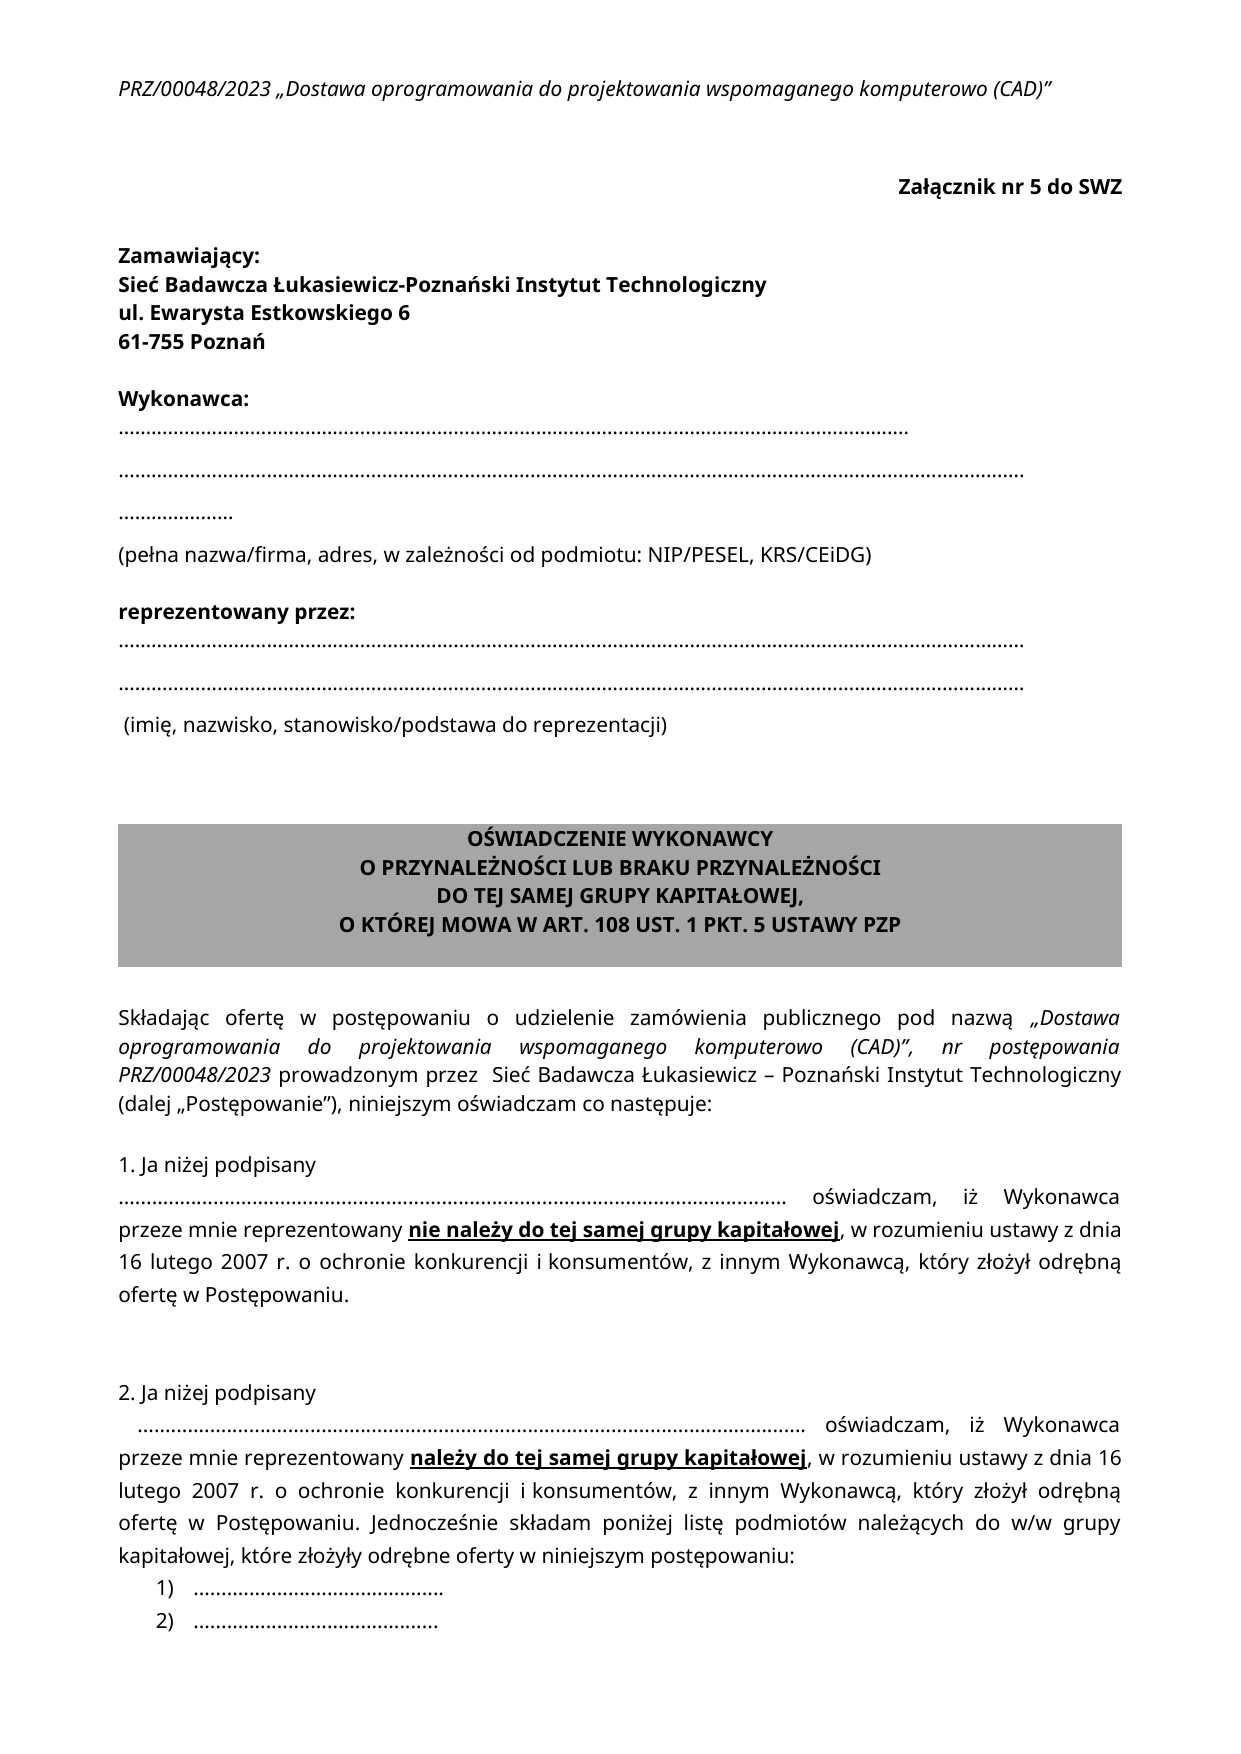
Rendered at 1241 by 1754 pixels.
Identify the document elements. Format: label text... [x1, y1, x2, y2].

text O KTÓREJ MOWA W ART. 108 UST. 1 PKT. 5 USTAWY PZP [118, 910, 1122, 938]
list ............................................. [156, 1573, 1122, 1602]
text ........................................................................................................................ oświadczam, iż Wykonawca przeze mnie reprezentowany należy do tej samej grupy kapitałowej, w rozumieniu ustawy z dnia 16 lutego 2007 r. o ochronie konkurencji i konsumentów, z innym Wykonawcą, który złożył odrębną ofertę w Postępowaniu. Jednocześnie składam poniżej listę podmiotów należących do w/w grupy kapitałowej, które złożyły odrębne oferty w niniejszym postępowaniu: [118, 1411, 1122, 1569]
text Załącznik nr 5 do SWZ [162, 172, 1122, 201]
text (pełna nazwa/firma, adres, w zależności od podmiotu: NIP/PESEL, KRS/CEiDG) [118, 540, 1122, 568]
text Zamawiający: [118, 242, 1122, 270]
text Sieć Badawcza Łukasiewicz-Poznański Instytut Technologiczny [118, 270, 1122, 298]
text 1. Ja niżej podpisany [118, 1150, 1122, 1178]
text reprezentowany przez: [118, 597, 1122, 625]
text O PRZYNALEŻNOŚCI LUB BRAKU PRZYNALEŻNOŚCI [118, 853, 1122, 881]
text ........................................................................................................................ oświadczam, iż Wykonawca przeze mnie reprezentowany nie należy do tej samej grupy kapitałowej, w rozumieniu ustawy z dnia 16 lutego 2007 r. o ochronie konkurencji i konsumentów, z innym Wykonawcą, który złożył odrębną ofertę w Postępowaniu. [118, 1182, 1122, 1308]
text 61-755 Poznań [118, 327, 1122, 355]
text ………………………………………………….…………………………………….…………………………………….………………… [118, 625, 1122, 654]
text (imię, nazwisko, stanowisko/podstawa do reprezentacji) [118, 711, 1122, 739]
text ul. Ewarysta Estkowskiego 6 [118, 298, 1122, 327]
text 2. Ja niżej podpisany [118, 1378, 1122, 1406]
text Wykonawca: [118, 384, 1122, 412]
list ............................................ [156, 1606, 1122, 1634]
text ………………………………………………….…………………………………….…………………………………….………………… [118, 668, 1122, 696]
text OŚWIADCZENIE WYKONAWCY [118, 824, 1122, 853]
text Składając ofertę w postępowaniu o udzielenie zamówienia publicznego pod nazwą „Dostawa oprogramowania do projektowania wspomaganego komputerowo (CAD)”, nr postępowania PRZ/00048/2023 prowadzonym przez Sieć Badawcza Łukasiewicz – Poznański Instytut Technologiczny (dalej „Postępowanie”), niniejszym oświadczam co następuje: [118, 1003, 1122, 1117]
text ………………………………………………….…………………………………….…………………………………….…………………………………………………………………….…………………………………….…………………………………….………………… [118, 412, 1122, 526]
text DO TEJ SAMEJ GRUPY KAPITAŁOWEJ, [118, 881, 1122, 910]
